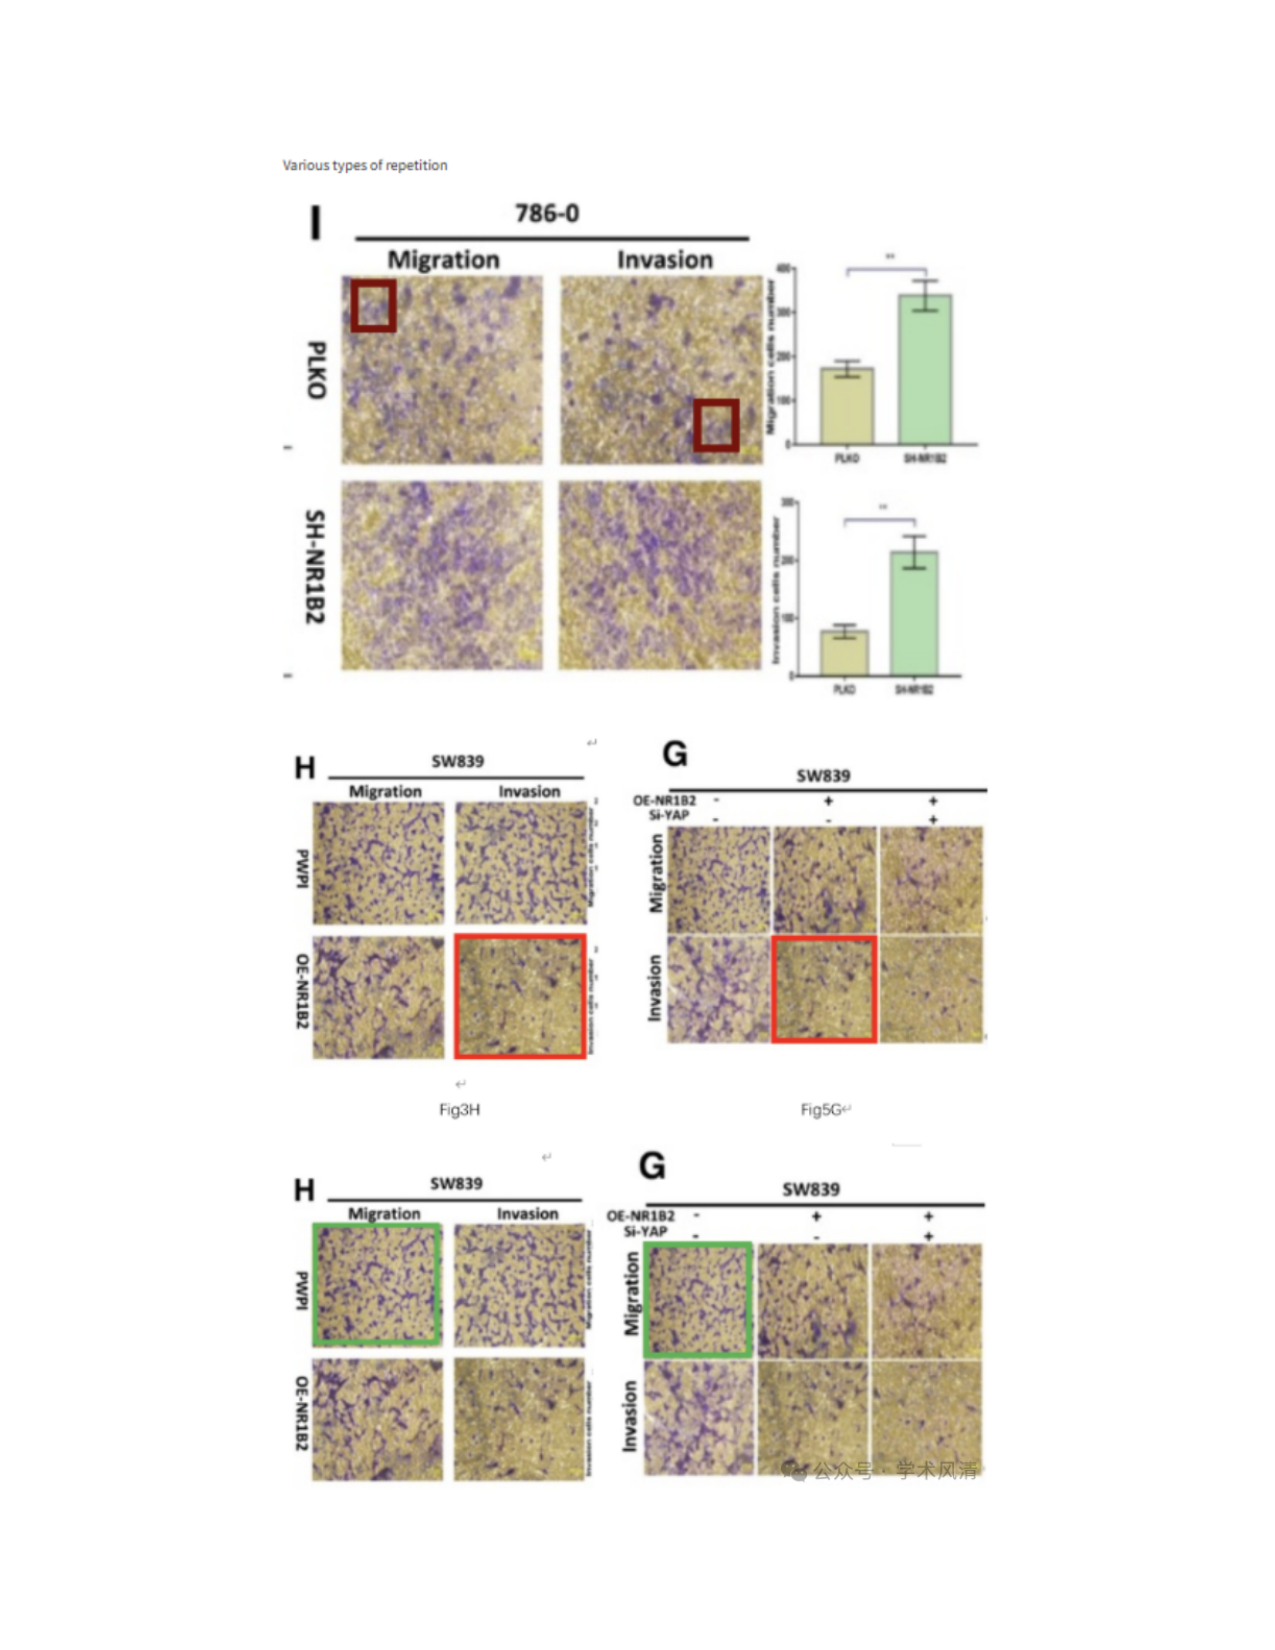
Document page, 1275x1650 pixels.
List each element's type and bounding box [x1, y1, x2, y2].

picture [275, 150, 1001, 1500]
